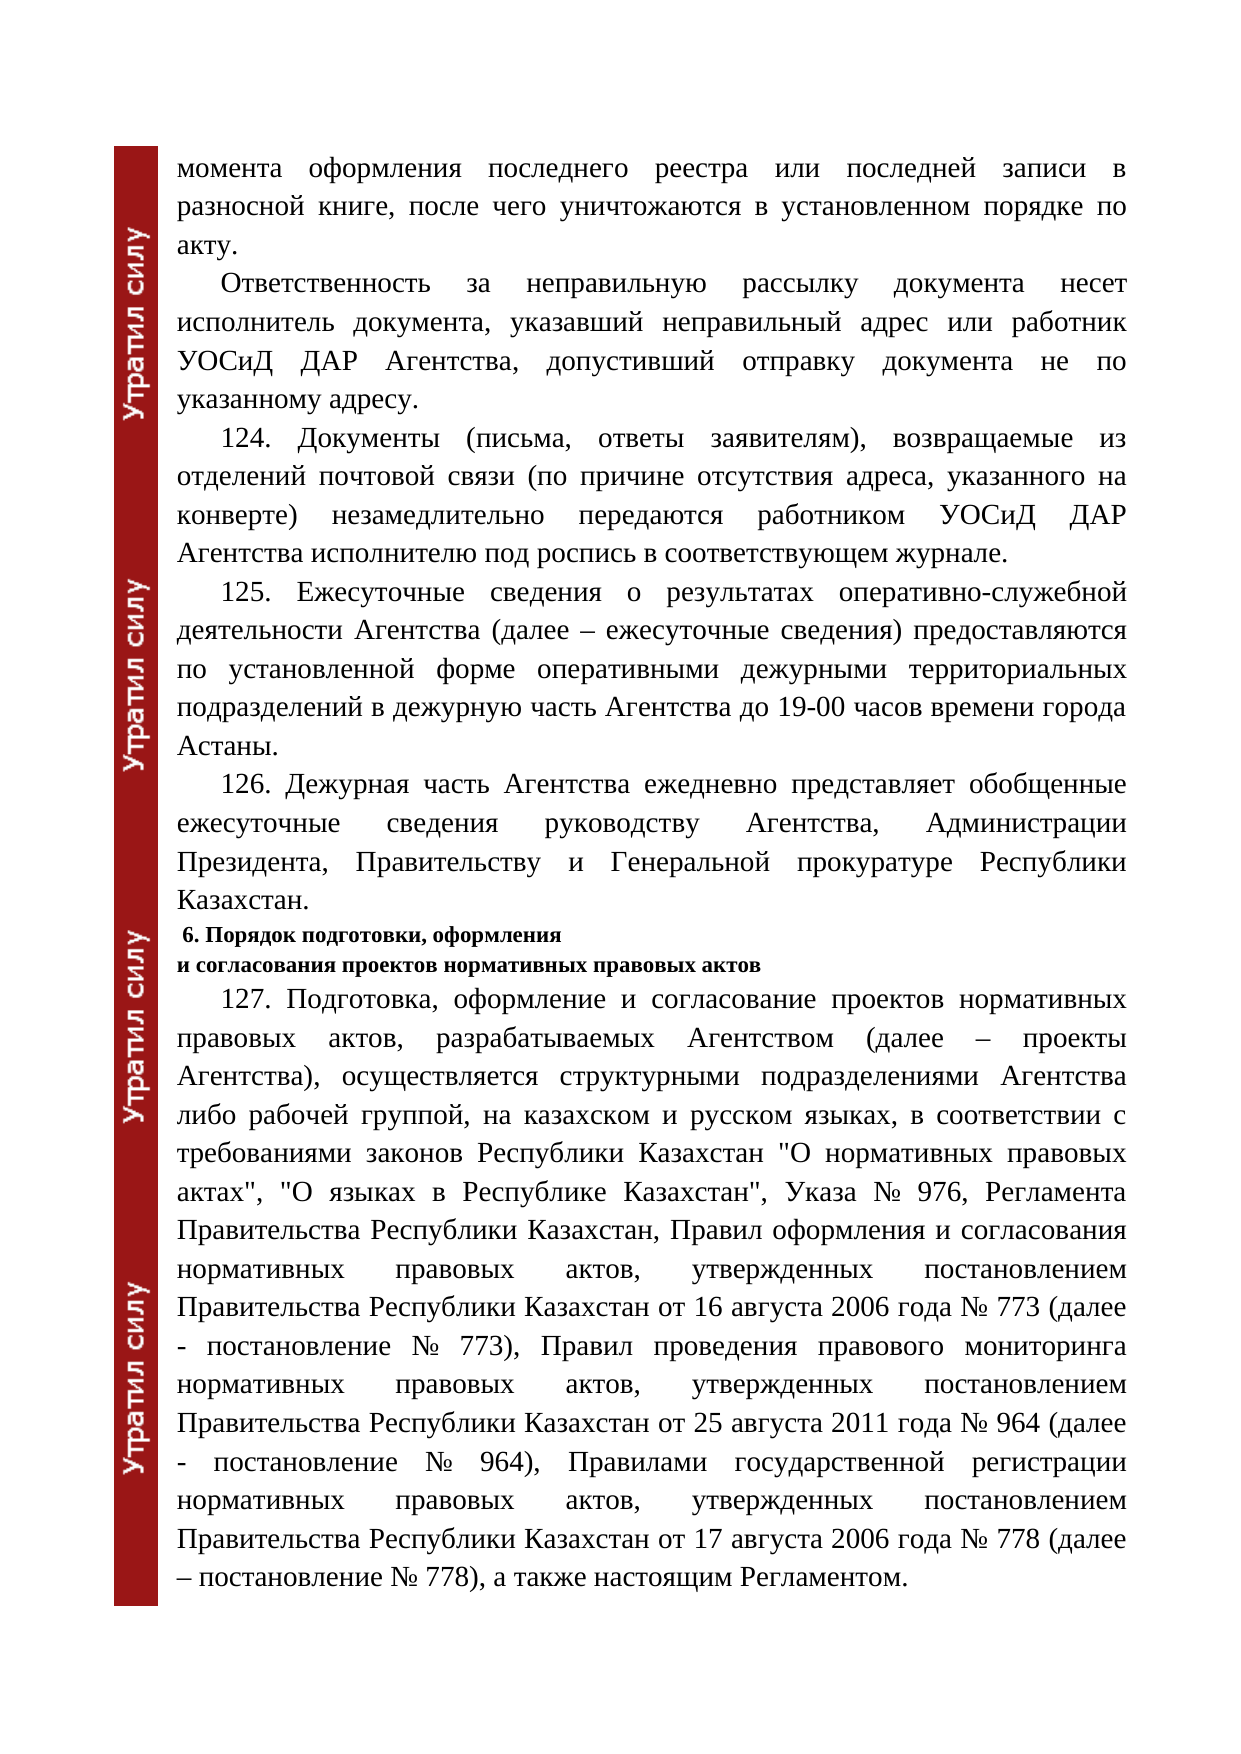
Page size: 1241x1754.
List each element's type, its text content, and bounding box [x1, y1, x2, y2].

picture [114, 146, 158, 150]
text 127. Подготовка, оформление и согласование проектов нормативных правовых актов, разрабатываемых Агентством (далее – проекты Агентства), осуществляется структурными подразделениями Агентства либо рабочей группой, на казахском и русском языках, в соответствии с требованиями законов Республики Казахстан "О нормативных правовых актах", "О языках в Республике Казахстан", Указа № 976, Регламента Правительства Республики Казахстан, Правил оформления и согласования нормативных правовых актов, утвержденных постановлением Правительства Республики Казахстан от 16 августа 2006 года № 773 (далее - постановление № 773), Правил проведения правового мониторинга нормативных правовых актов, утвержденных постановлением Правительства Республики Казахстан от 25 августа 2011 года № 964 (далее - постановление № 964), Правилами государственной регистрации нормативных правовых актов, утвержденных постановлением Правительства Республики Казахстан от 17 августа 2006 года № 778 (далее – постановление № 778), а также настоящим Регламентом. [112, 981, 1128, 1593]
picture [114, 261, 158, 266]
text 6. Порядок подготовки, оформления и согласования проектов нормативных правовых актов [112, 921, 1128, 977]
picture [114, 916, 158, 921]
picture [114, 415, 158, 420]
picture [114, 762, 158, 767]
text 124. Документы (письма, ответы заявителям), возвращаемые из отделений почтовой связи (по причине отсутствия адреса, указанного на конверте) незамедлительно передаются работником УОСиД ДАР Агентства исполнителю под роспись в соответствующем журнале. [112, 420, 1128, 569]
text Ответственность за неправильную рассылку документа несет исполнитель документа, указавший неправильный адрес или работник УОСиД ДАР Агентства, допустивший отправку документа не по указанному адресу. [112, 266, 1128, 415]
text 125. Ежесуточные сведения о результатах оперативно-служебной деятельности Агентства (далее – ежесуточные сведения) предоставляются по установленной форме оперативными дежурными территориальных подразделений в дежурную часть Агентства до 19-00 часов времени города Астаны. [112, 574, 1128, 762]
text 126. Дежурная часть Агентства ежедневно представляет обобщенные ежесуточные сведения руководству Агентства, Администрации Президента, Правительству и Генеральной прокуратуре Республики Казахстан. [112, 767, 1128, 916]
picture [114, 1593, 158, 1606]
picture [114, 569, 158, 574]
picture [114, 977, 158, 981]
